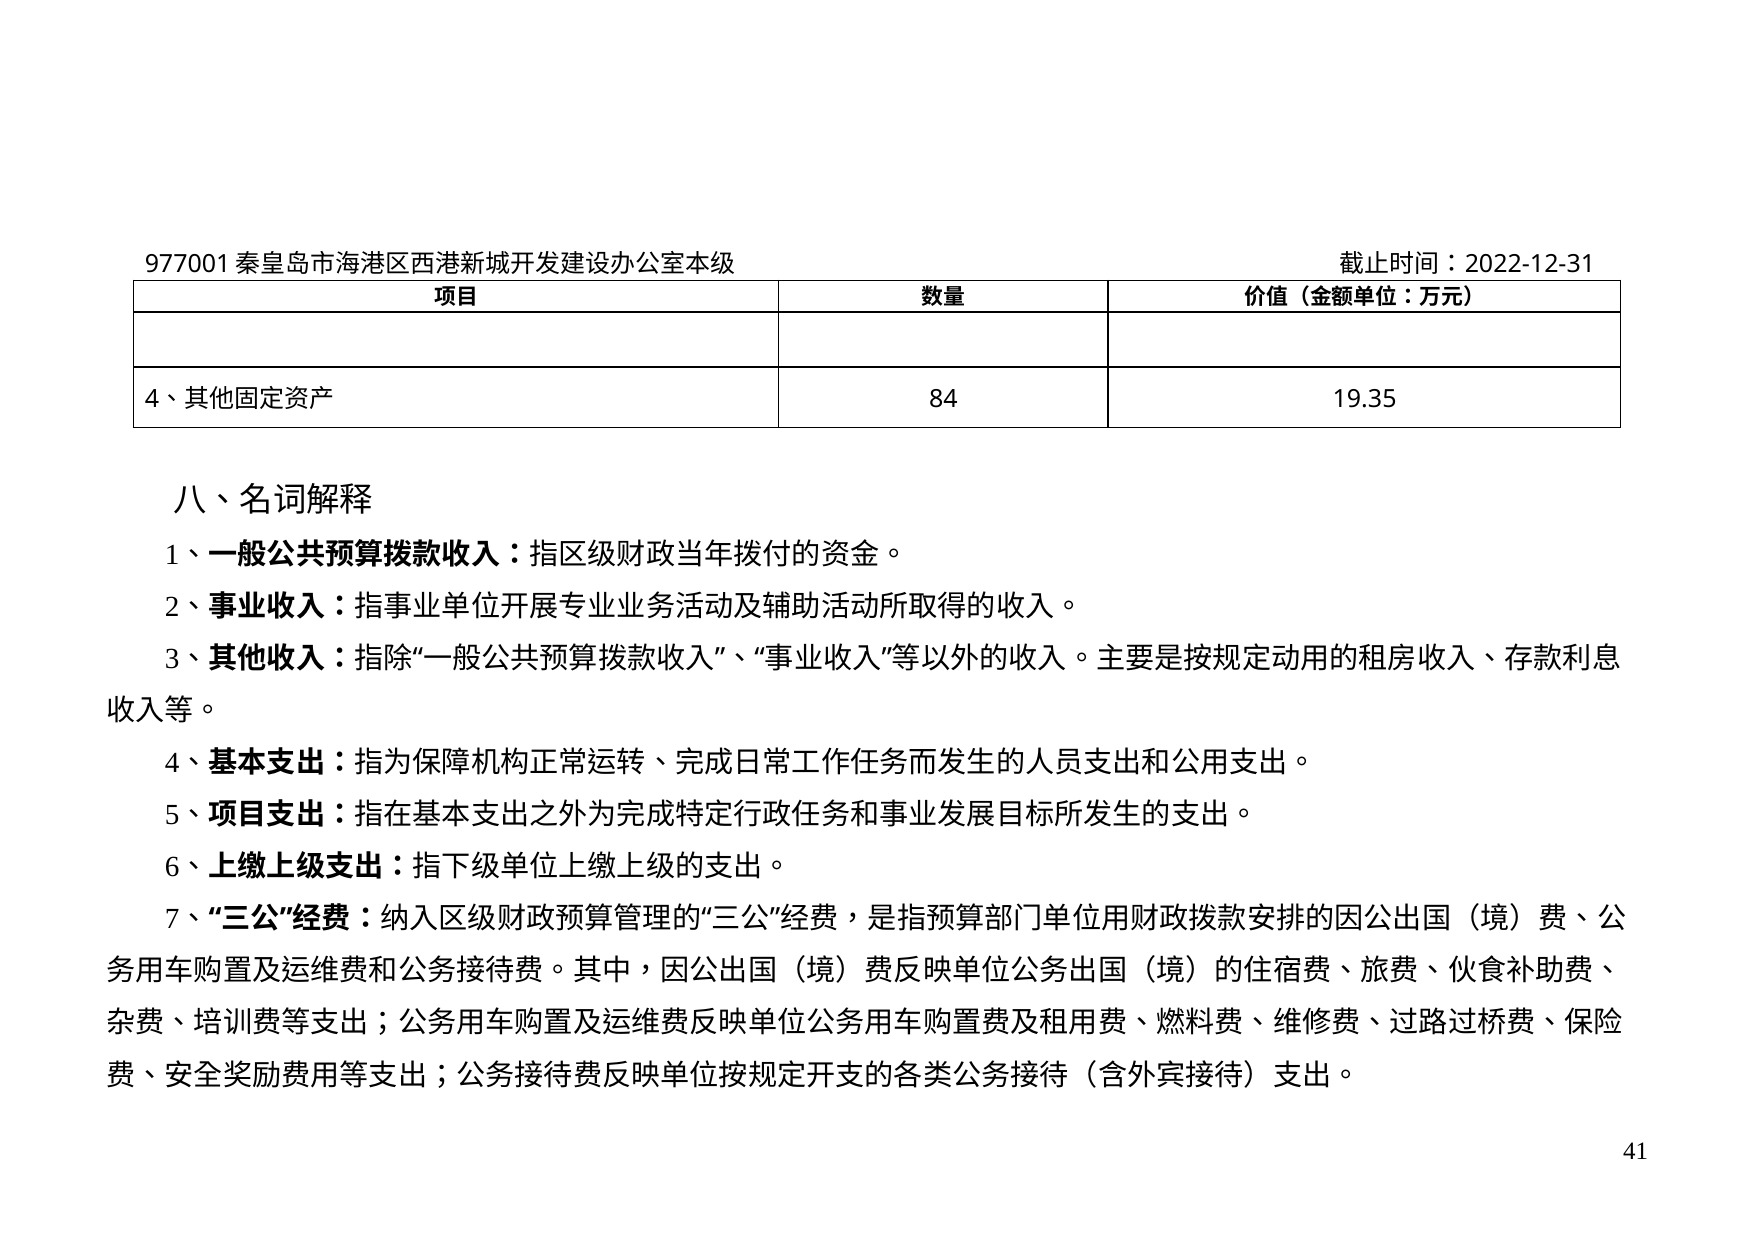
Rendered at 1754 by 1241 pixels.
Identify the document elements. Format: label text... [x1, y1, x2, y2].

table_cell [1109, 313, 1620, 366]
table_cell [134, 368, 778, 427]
text 5、项目支出：指在基本支出之外为完成特定行政任务和事业发展目标所发生的支出。 [106, 783, 1648, 835]
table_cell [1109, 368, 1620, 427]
text 7、“三公”经费：纳入区级财政预算管理的“三公”经费，是指预算部门单位用财政拨款安排的因公出国（境）费、公务用车购置及运维费和公务接待费。其中，因公出国（境）费反映单位公务出国（境）的住宿费、旅费、伙食补助费、杂费、培训费等支出；公务用车购置及运维费反映单位公务用车购置费及租用费、燃料费、维修费、过路过桥费、保险费、安全奖励费用等支出；公务接待费反映单位按规定开支的各类公务接待（含外宾接待）支出。 [106, 887, 1648, 1095]
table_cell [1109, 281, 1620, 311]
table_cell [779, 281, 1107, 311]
text 3、其他收入：指除“一般公共预算拨款收入”、“事业收入”等以外的收入。主要是按规定动用的租房收入、存款利息收入等。 [106, 627, 1648, 731]
text 2、事业收入：指事业单位开展专业业务活动及辅助活动所取得的收入。 [106, 574, 1648, 627]
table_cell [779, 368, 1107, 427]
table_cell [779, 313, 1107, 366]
text 八、名词解释 [106, 476, 1648, 521]
text 6、上缴上级支出：指下级单位上缴上级的支出。 [106, 835, 1648, 887]
text 1、一般公共预算拨款收入：指区级财政当年拨付的资金。 [106, 522, 1648, 574]
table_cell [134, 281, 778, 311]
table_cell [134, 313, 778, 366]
text 4、基本支出：指为保障机构正常运转、完成日常工作任务而发生的人员支出和公用支出。 [106, 731, 1648, 783]
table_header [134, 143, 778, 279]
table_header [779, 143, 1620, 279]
